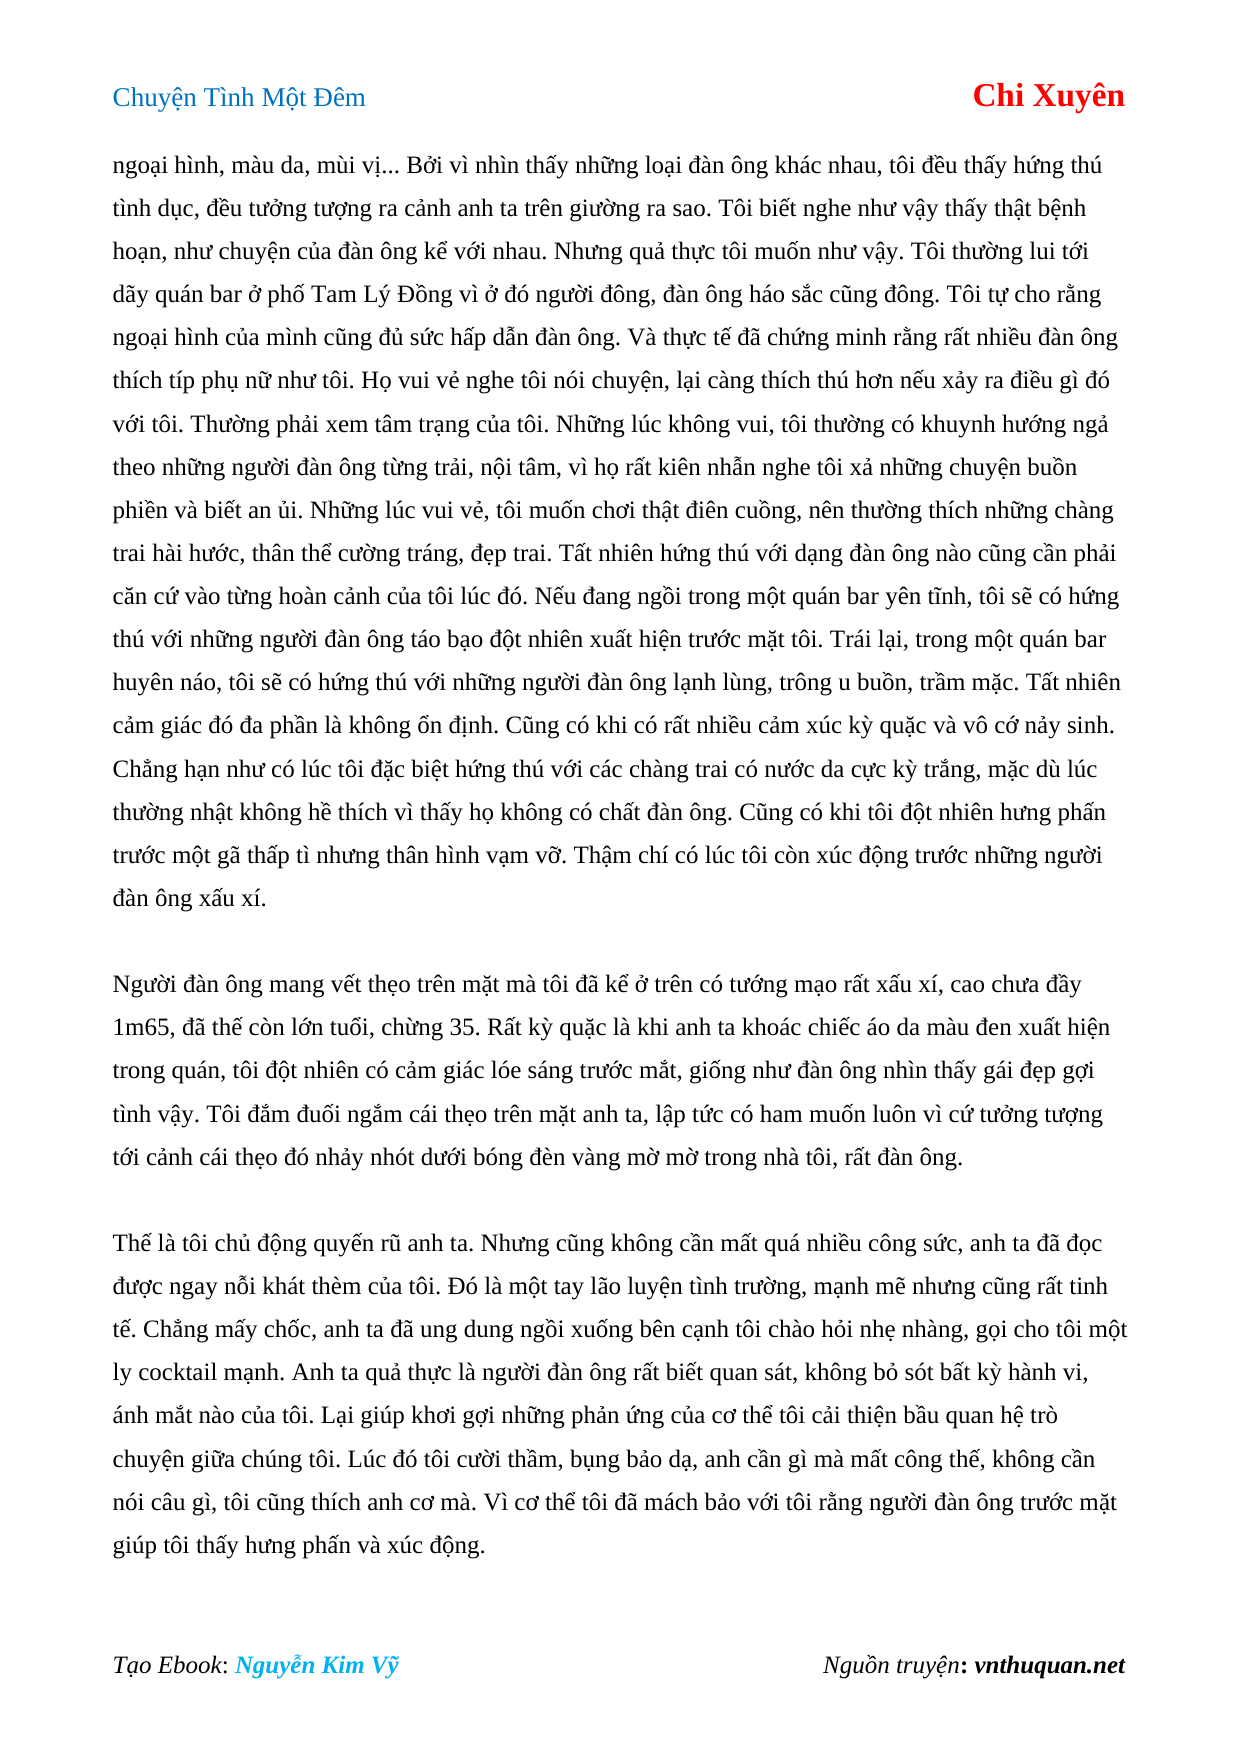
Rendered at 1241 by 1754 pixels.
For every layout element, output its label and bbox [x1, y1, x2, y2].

text [112, 150, 1128, 1602]
